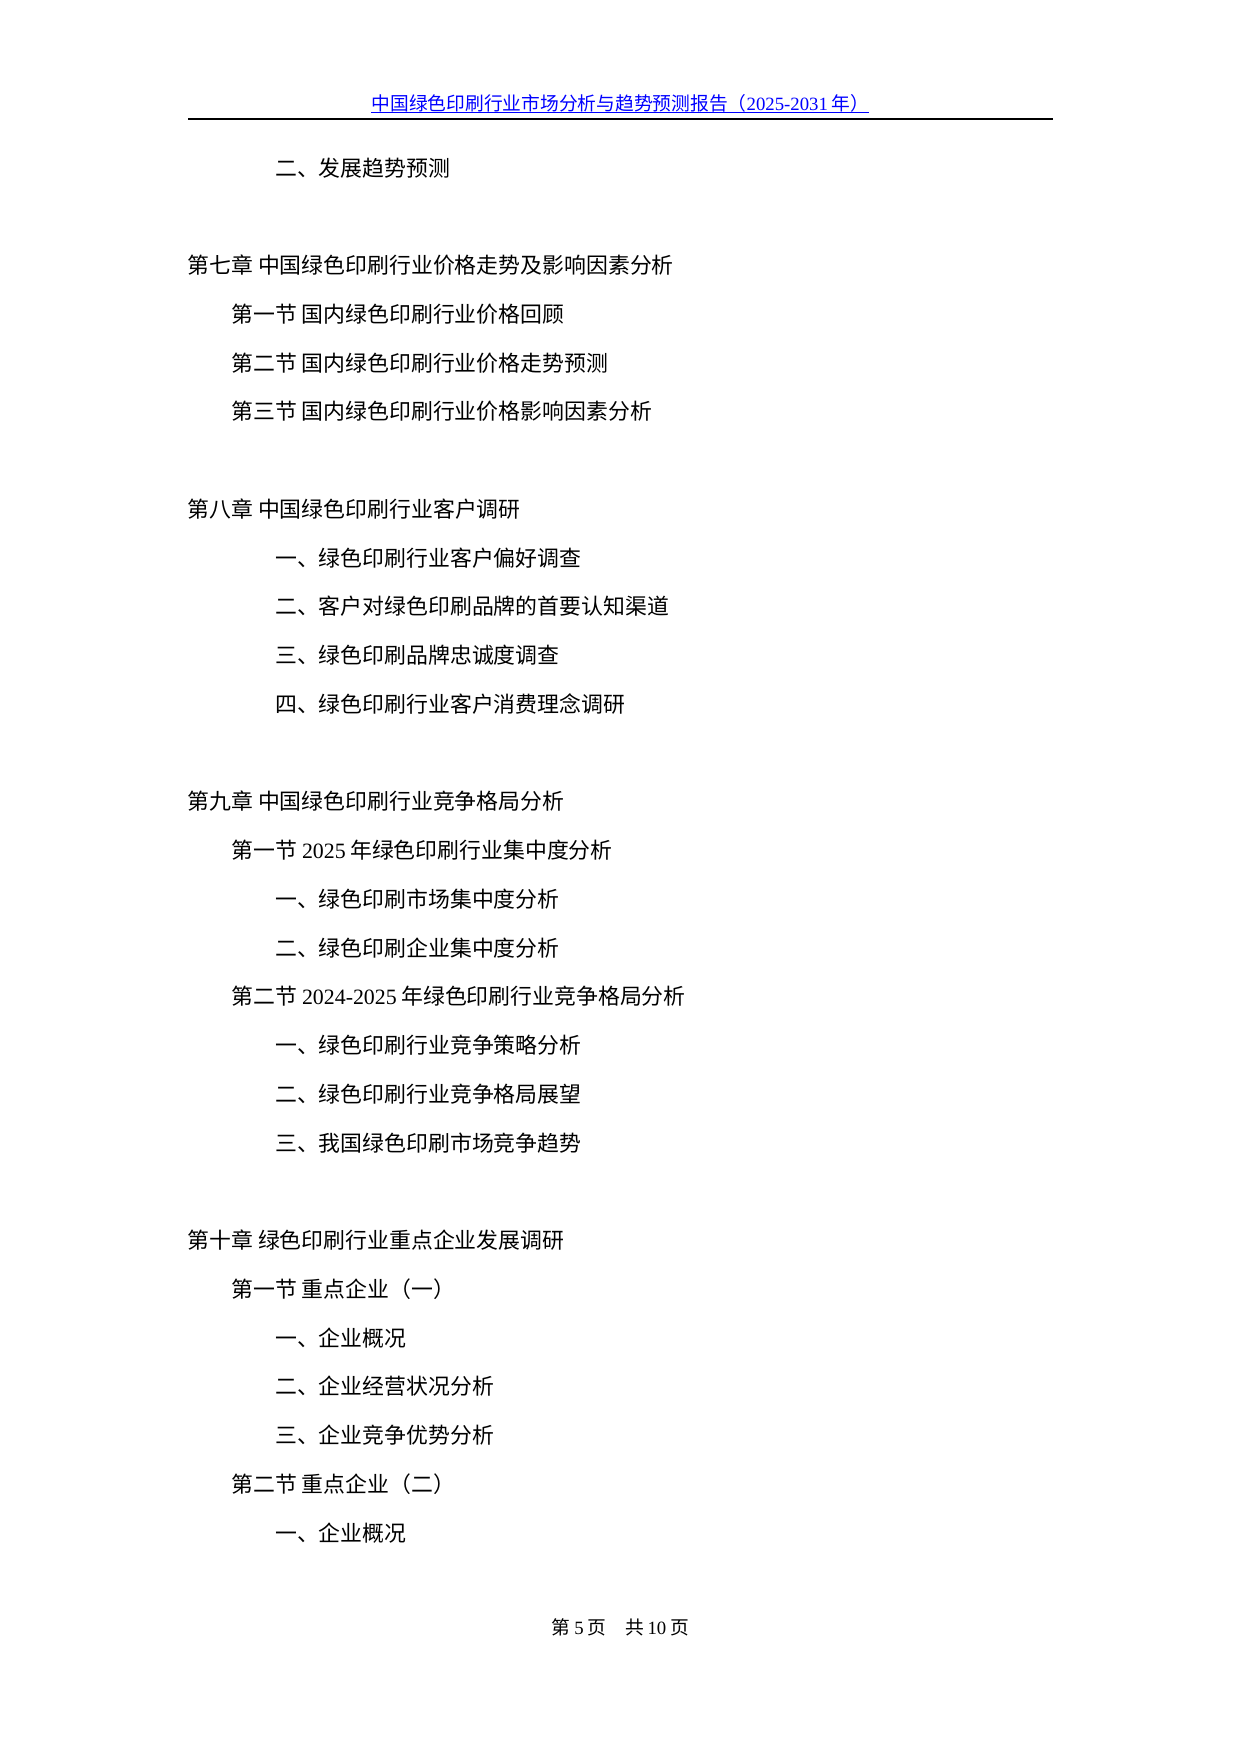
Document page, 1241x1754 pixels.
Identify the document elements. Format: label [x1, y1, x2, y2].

text [187, 150, 1053, 1548]
